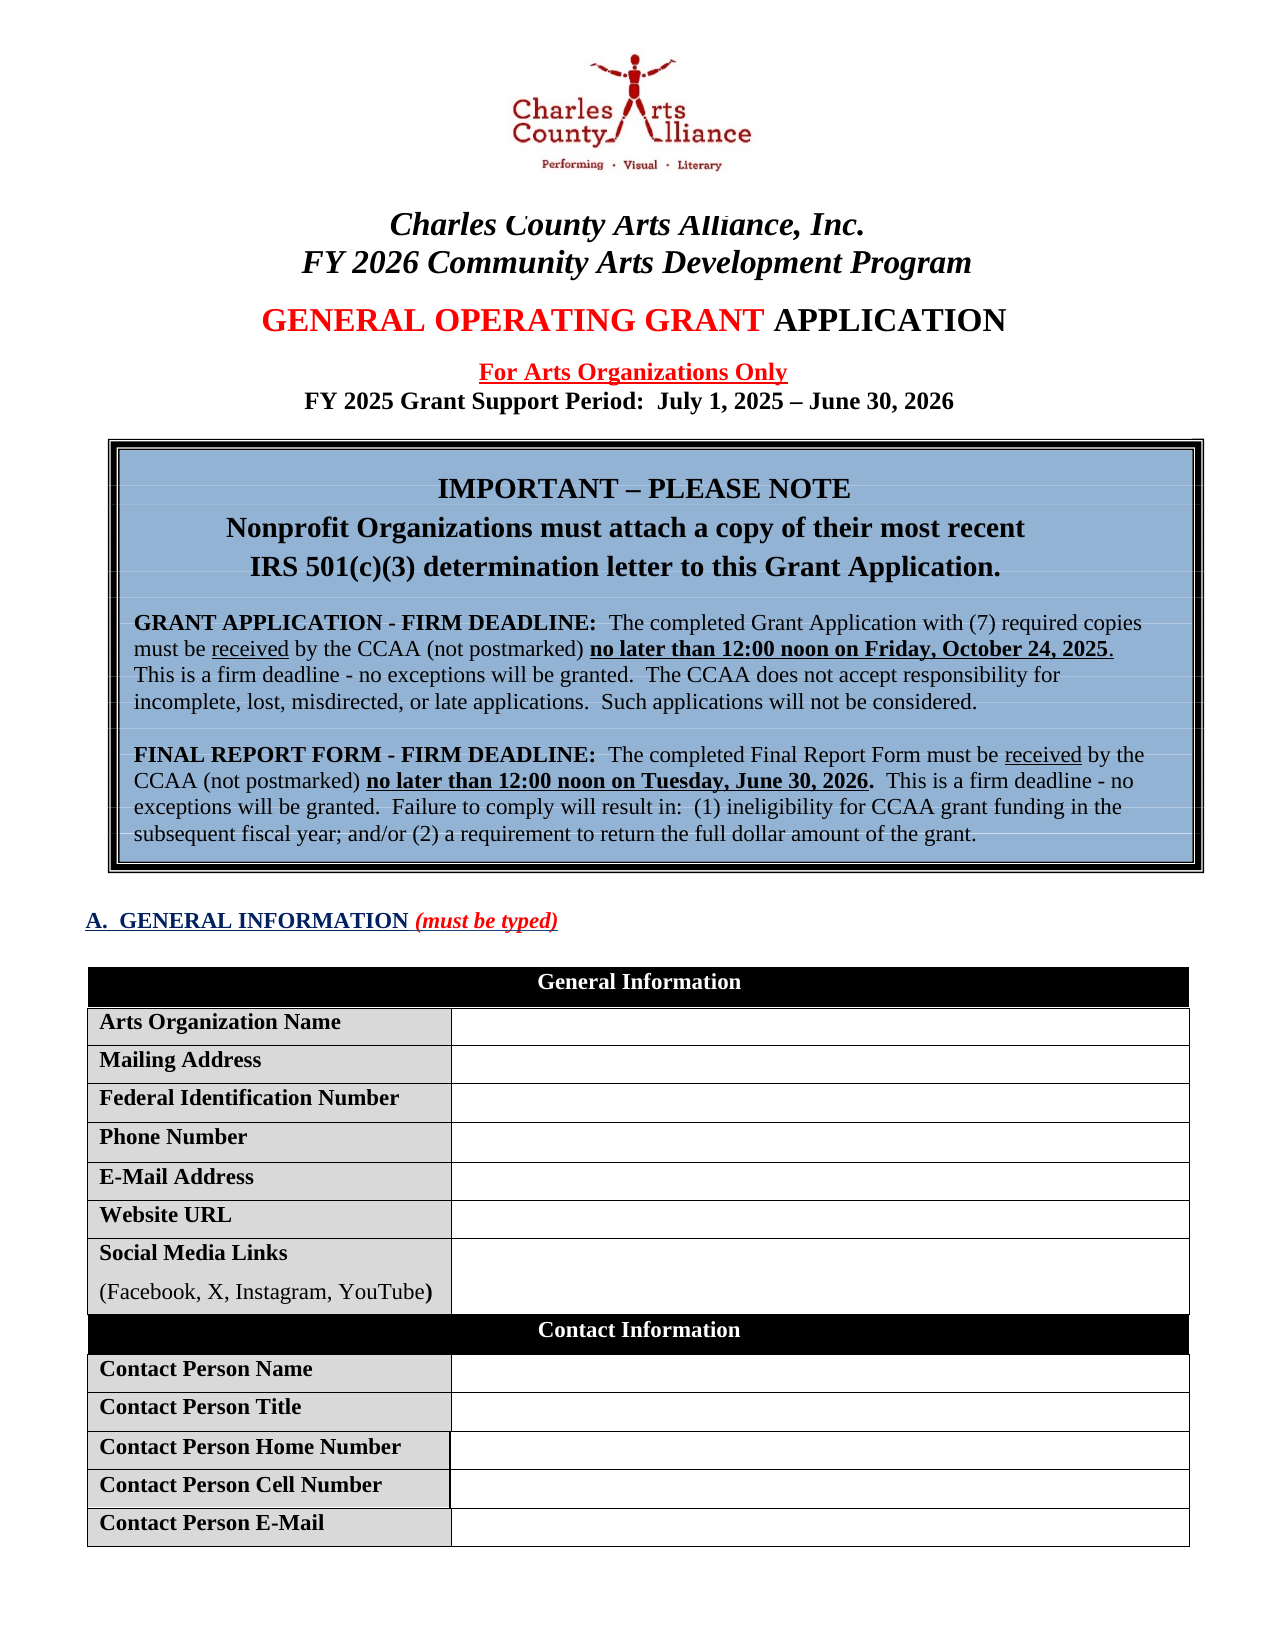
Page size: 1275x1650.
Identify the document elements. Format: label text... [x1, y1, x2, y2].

table_cell [452, 1009, 1189, 1045]
table_cell [452, 1509, 1189, 1546]
table_cell [451, 1432, 1189, 1469]
table_cell [452, 1123, 1189, 1162]
text FY 2026 Community Arts Development Program [245, 242, 1023, 281]
text GENERAL OPERATING GRANT APPLICATION [29, 300, 1238, 338]
table_cell [452, 1163, 1189, 1200]
table_cell Phone Number [88, 1123, 451, 1162]
table_cell [451, 1470, 1189, 1507]
table_header General Information [88, 967, 1189, 1007]
table_cell Contact Person Home Number [88, 1432, 449, 1469]
table_cell [452, 1355, 1189, 1392]
table_cell Contact Person Name [88, 1355, 451, 1392]
table_cell Website URL [88, 1201, 451, 1238]
text A. GENERAL INFORMATION (must be typed) [85, 907, 1219, 933]
table_cell Social Media Links (Facebook, X, Instagram, YouTube) [88, 1239, 451, 1314]
table_cell Mailing Address [88, 1046, 451, 1083]
picture [486, 25, 778, 216]
table_cell Contact Person Title [88, 1393, 451, 1431]
table_cell [452, 1201, 1189, 1238]
text For Arts Organizations Only [329, 357, 928, 386]
table_cell Federal Identification Number [88, 1084, 451, 1122]
table_cell [452, 1393, 1189, 1431]
text FY 2025 Grant Support Period: July 1, 2025 – June 30, 2026 [245, 386, 1013, 415]
subtitle Charles County Arts Alliance, Inc. [254, 207, 595, 242]
subtitle Charles County Arts Alliance, Inc. [589, 207, 1004, 242]
table_cell [452, 1046, 1189, 1083]
table_cell E-Mail Address [88, 1163, 451, 1200]
table_cell [452, 1239, 1189, 1314]
table_cell Contact Information [88, 1315, 1189, 1354]
table_cell Arts Organization Name [88, 1009, 451, 1045]
table_cell Contact Person E-Mail [88, 1509, 451, 1546]
table_cell Contact Person Cell Number [88, 1470, 449, 1507]
table_cell [452, 1084, 1189, 1122]
